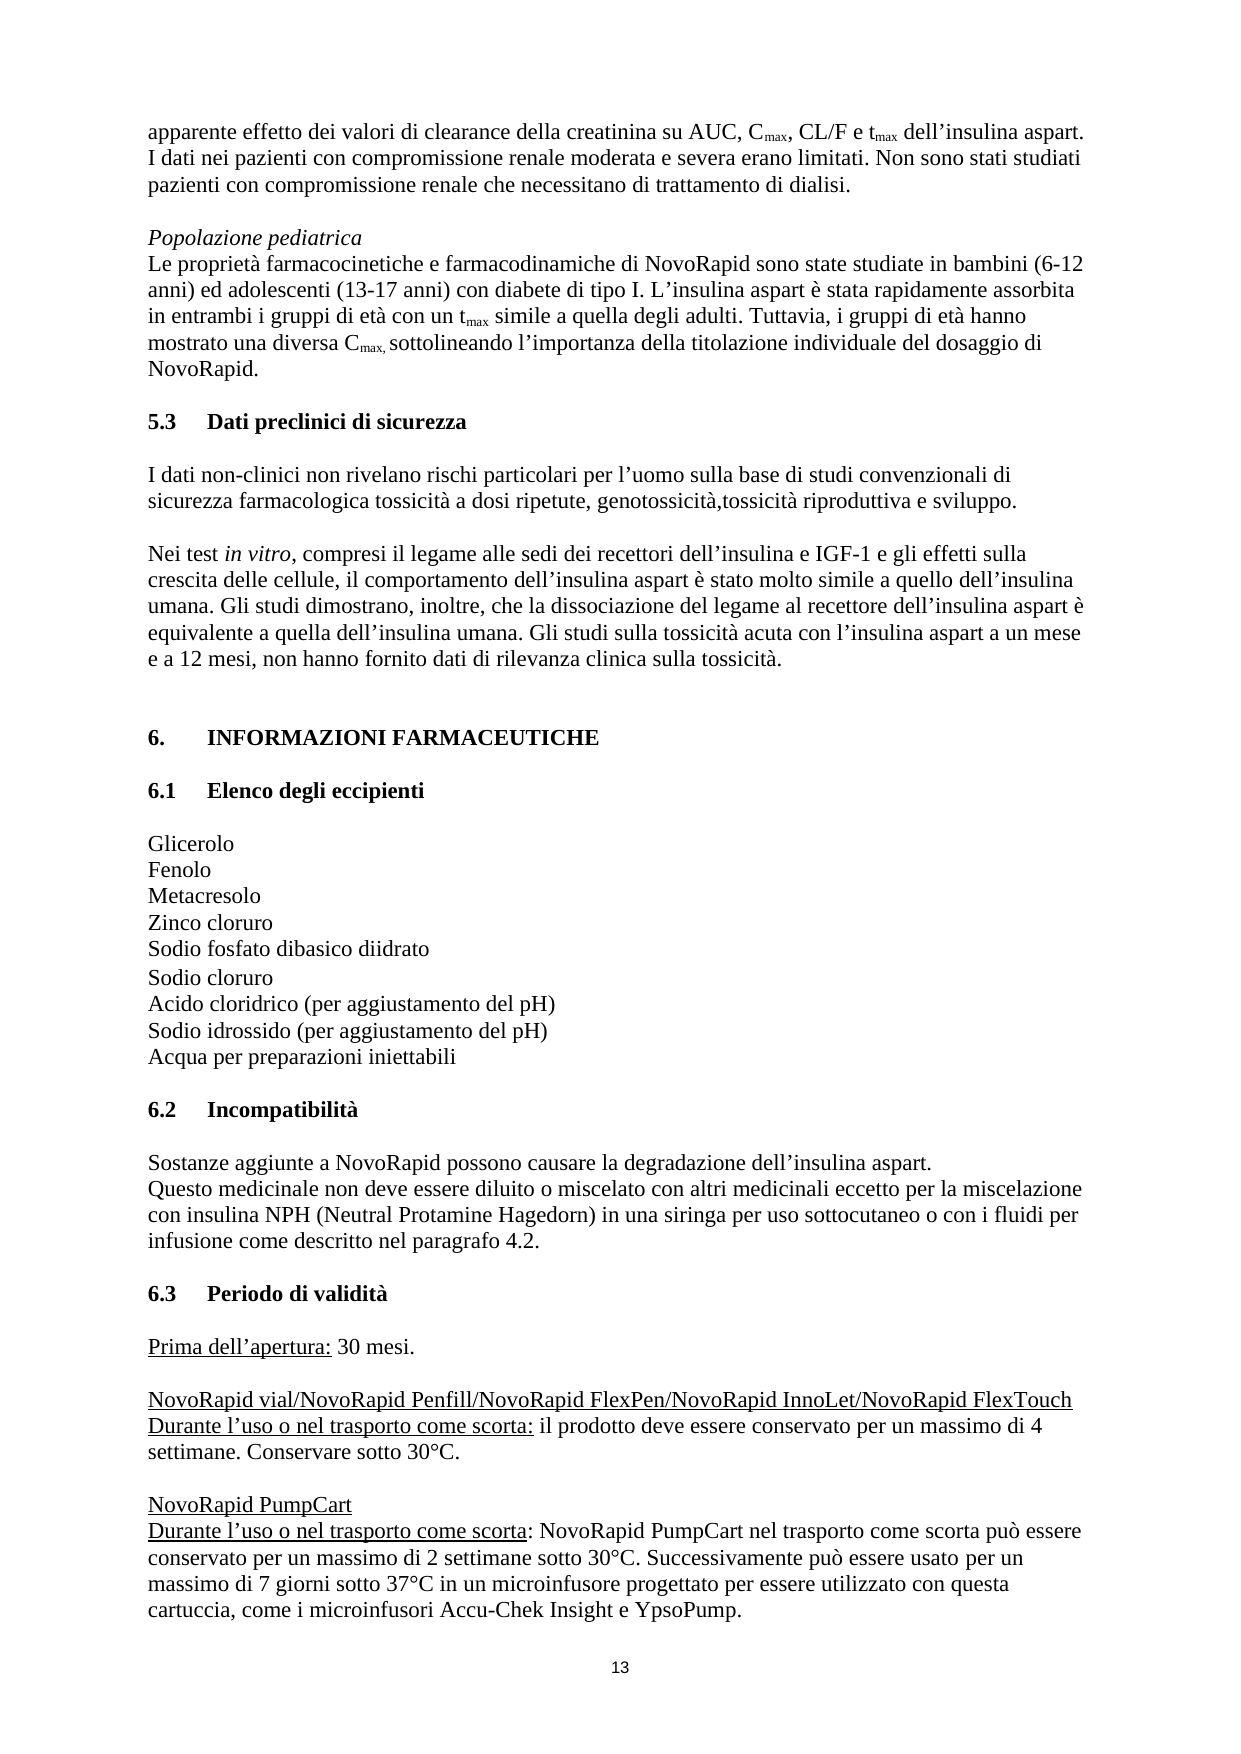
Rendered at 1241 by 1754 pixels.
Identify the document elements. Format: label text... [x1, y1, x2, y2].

text NovoRapid vial/NovoRapid Penfill/NovoRapid FlexPen/NovoRapid InnoLet/NovoRapid FlexTouch [148, 1386, 1092, 1412]
list Durante l’uso o nel trasporto come scorta: il prodotto deve essere conservato per un massimo di 4 settimane. Conservare sotto 30°C. [148, 1412, 1092, 1465]
text 6.1 Elenco degli eccipienti [148, 777, 1092, 803]
text 6. INFORMAZIONI FARMACEUTICHE [148, 724, 1092, 751]
list Sostanze aggiunte a NovoRapid possono causare la degradazione dell’insulina aspart. [148, 1148, 1092, 1175]
list Sodio idrossido (per aggiustamento del pH) [148, 1017, 1092, 1043]
list Questo medicinale non deve essere diluito o miscelato con altri medicinali eccetto per la miscelazione con insulina NPH (Neutral Protamine Hagedorn) in una siringa per uso sottocutaneo o con i fluidi per infusione come descritto nel paragrafo 4.2. [148, 1175, 1092, 1254]
text 5.3 Dati preclinici di sicurezza [148, 408, 1092, 434]
text 6.2 Incompatibilità [148, 1096, 1092, 1122]
list Prima dell’apertura: 30 mesi. [148, 1333, 1092, 1359]
list Acqua per preparazioni iniettabili [148, 1043, 1092, 1069]
list Nei test in vitro, compresi il legame alle sedi dei recettori dell’insulina e IGF-1 e gli effetti sulla crescita delle cellule, il comportamento dell’insulina aspart è stato molto simile a quello dell’insulina umana. Gli studi dimostrano, inoltre, che la dissociazione del legame al recettore dell’insulina aspart è equivalente a quella dell’insulina umana. Gli studi sulla tossicità acuta con l’insulina aspart a un mese e a 12 mesi, non hanno fornito dati di rilevanza clinica sulla tossicità. [148, 540, 1092, 672]
list Fenolo [148, 856, 1092, 882]
text 6.3 Periodo di validità [148, 1280, 1092, 1307]
list NovoRapid PumpCart [148, 1491, 1092, 1517]
list Glicerolo [148, 830, 1092, 856]
list Acido cloridrico (per aggiustamento del pH) [148, 990, 1092, 1017]
text Sodio fosfato dibasico diidrato [148, 935, 1092, 961]
list I dati non-clinici non rivelano rischi particolari per l’uomo sulla base di studi convenzionali di sicurezza farmacologica tossicità a dosi ripetute, genotossicità,tossicità riproduttiva e sviluppo. [148, 461, 1092, 513]
list Durante l’uso o nel trasporto come scorta: NovoRapid PumpCart nel trasporto come scorta può essere conservato per un massimo di 2 settimane sotto 30°C. Successivamente può essere usato per un massimo di 7 giorni sotto 37°C in un microinfusore progettato per essere utilizzato con questa cartuccia, come i microinfusori Accu-Chek Insight e YpsoPump. [148, 1517, 1092, 1623]
list Metacresolo [148, 882, 1092, 909]
list Le proprietà farmacocinetiche e farmacodinamiche di NovoRapid sono state studiate in bambini (6-12 anni) ed adolescenti (13-17 anni) con diabete di tipo I. L’insulina aspart è stata rapidamente assorbita in entrambi i gruppi di età con un tmax simile a quella degli adulti. Tuttavia, i gruppi di età hanno mostrato una diversa Cmax, sottolineando l’importanza della titolazione individuale del dosaggio di NovoRapid. [148, 250, 1092, 382]
list Popolazione pediatrica [148, 223, 1092, 250]
list Zinco cloruro [148, 909, 1092, 935]
list Sodio cloruro [148, 964, 1092, 990]
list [148, 118, 1092, 197]
